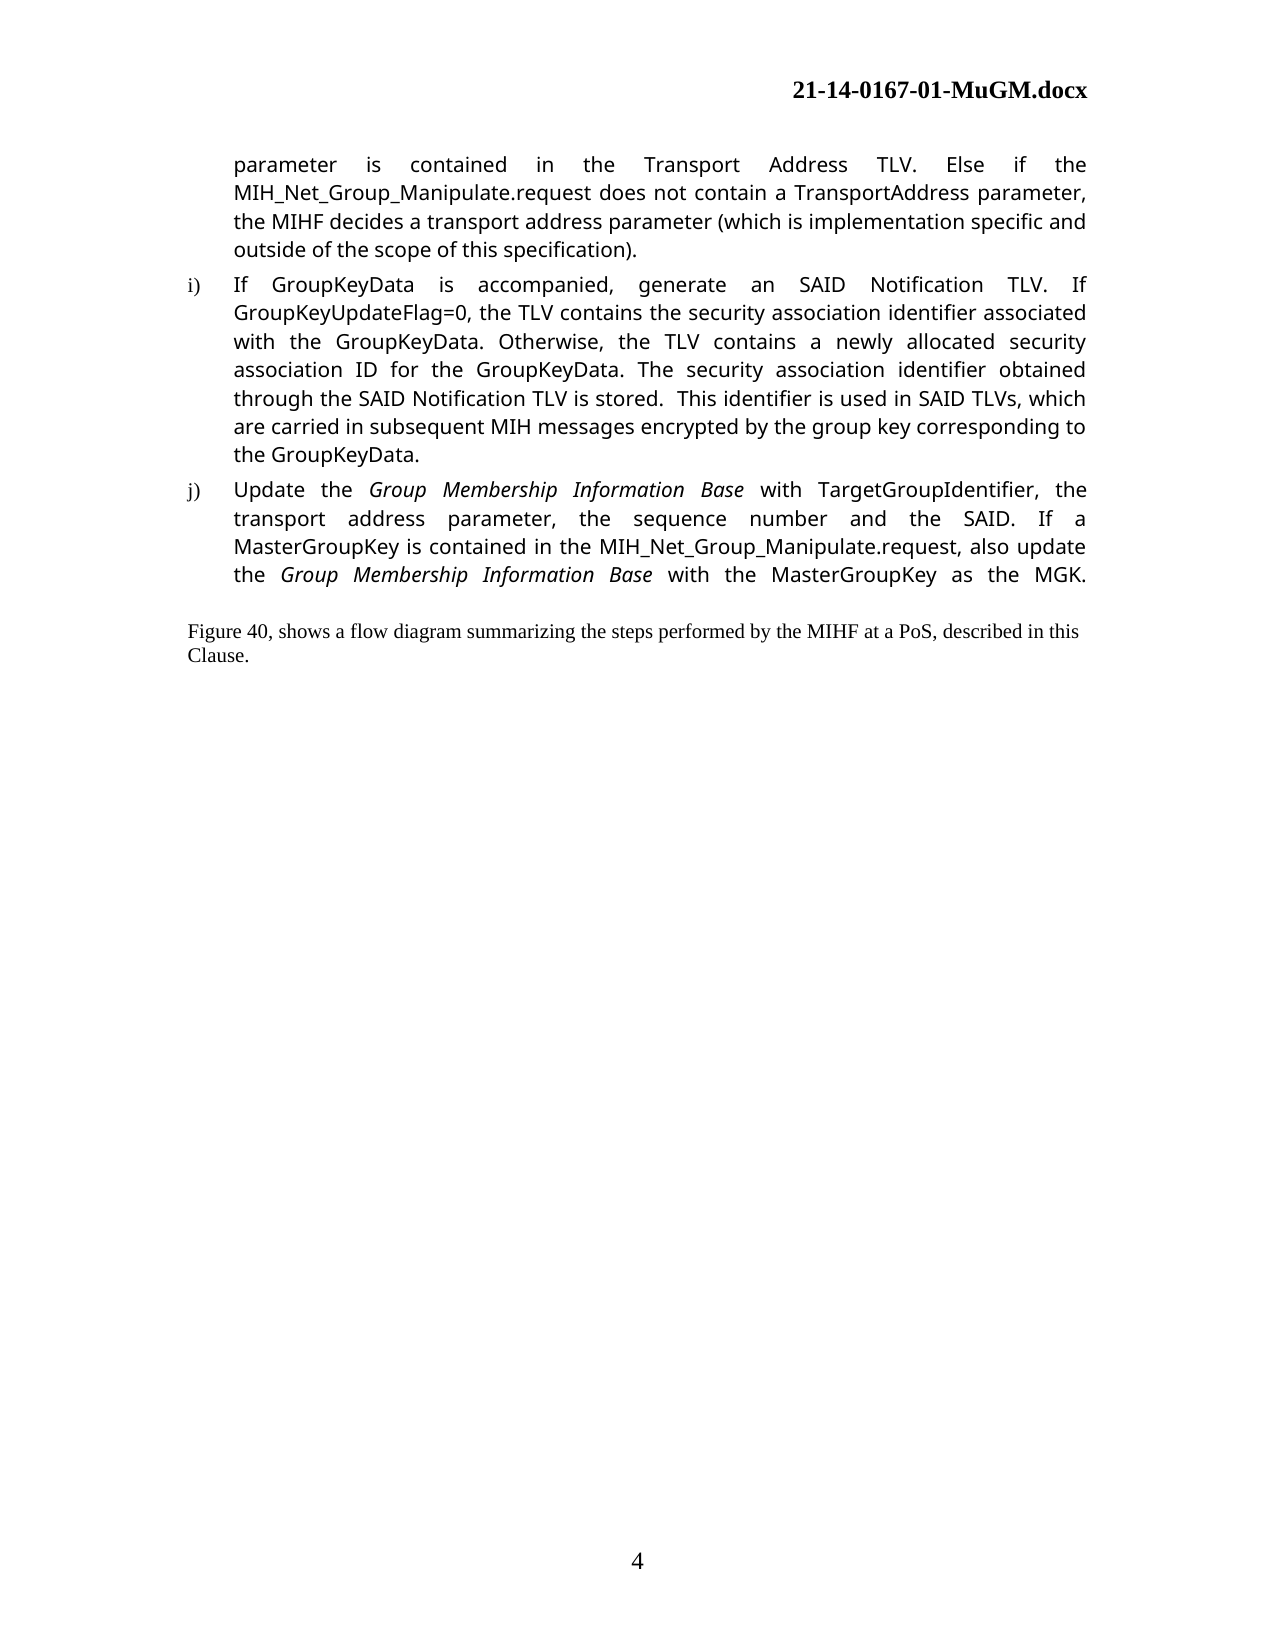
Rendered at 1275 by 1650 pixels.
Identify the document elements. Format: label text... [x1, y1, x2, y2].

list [187, 150, 1087, 264]
list If GroupKeyData is accompanied, generate an SAID Notification TLV. If GroupKeyUpdateFlag=0, the TLV contains the security association identifier associated with the GroupKeyData. Otherwise, the TLV contains a newly allocated security association ID for the GroupKeyData. The security association identifier obtained through the SAID Notification TLV is stored. This identifier is used in SAID TLVs, which are carried in subsequent MIH messages encrypted by the group key corresponding to the GroupKeyData. [187, 270, 1087, 469]
text Figure 40, shows a flow diagram summarizing the steps performed by the MIHF at a PoS, described in this Clause. [187, 619, 1087, 667]
list Update the Group Membership Information Base with TargetGroupIdentifier, the transport address parameter, the sequence number and the SAID. If a MasterGroupKey is contained in the MIH_Net_Group_Manipulate.request, also update the Group Membership Information Base with the MasterGroupKey as the MGK. [187, 475, 1087, 613]
